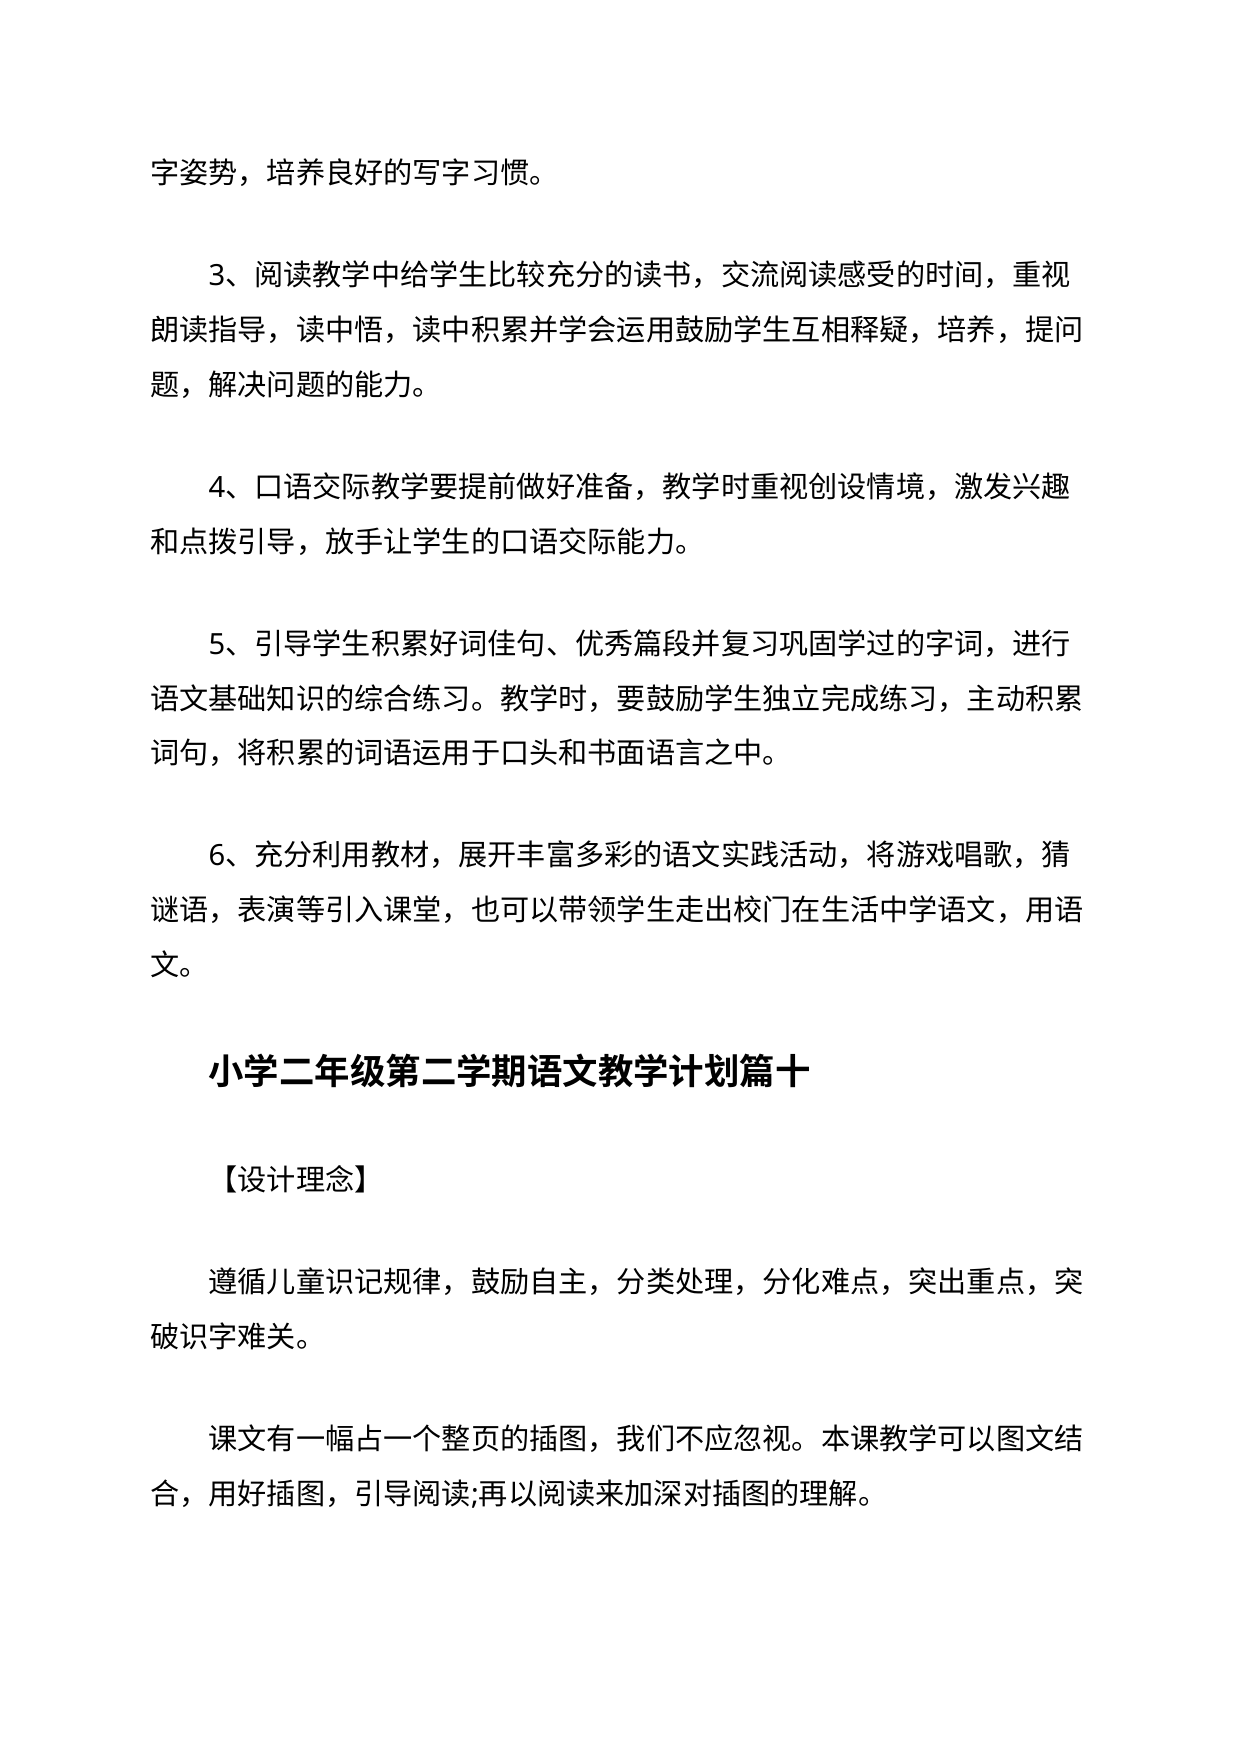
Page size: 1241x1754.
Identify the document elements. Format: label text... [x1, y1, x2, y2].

text 4、口语交际教学要提前做好准备，教学时重视创设情境，激发兴趣和点拨引导，放手让学生的口语交际能力。 [150, 463, 1090, 561]
text 课文有一幅占一个整页的插图，我们不应忽视。本课教学可以图文结合，用好插图，引导阅读;再以阅读来加深对插图的理解。 [150, 1415, 1090, 1513]
text 5、引导学生积累好词佳句、优秀篇段并复习巩固学过的字词，进行语文基础知识的综合练习。教学时，要鼓励学生独立完成练习，主动积累词句，将积累的词语运用于口头和书面语言之中。 [150, 620, 1090, 772]
text 小学二年级第二学期语文教学计划篇十 [150, 1043, 1090, 1095]
text 遵循儿童识记规律，鼓励自主，分类处理，分化难点，突出重点，突破识字难关。 [150, 1259, 1090, 1356]
text 【设计理念】 [150, 1157, 1090, 1199]
text 3、阅读教学中给学生比较充分的读书，交流阅读感受的时间，重视朗读指导，读中悟，读中积累并学会运用鼓励学生互相释疑，培养，提问题，解决问题的能力。 [150, 252, 1090, 404]
text 6、充分利用教材，展开丰富多彩的语文实践活动，将游戏唱歌，猜谜语，表演等引入课堂，也可以带领学生走出校门在生活中学语文，用语文。 [150, 832, 1090, 984]
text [150, 150, 1090, 192]
